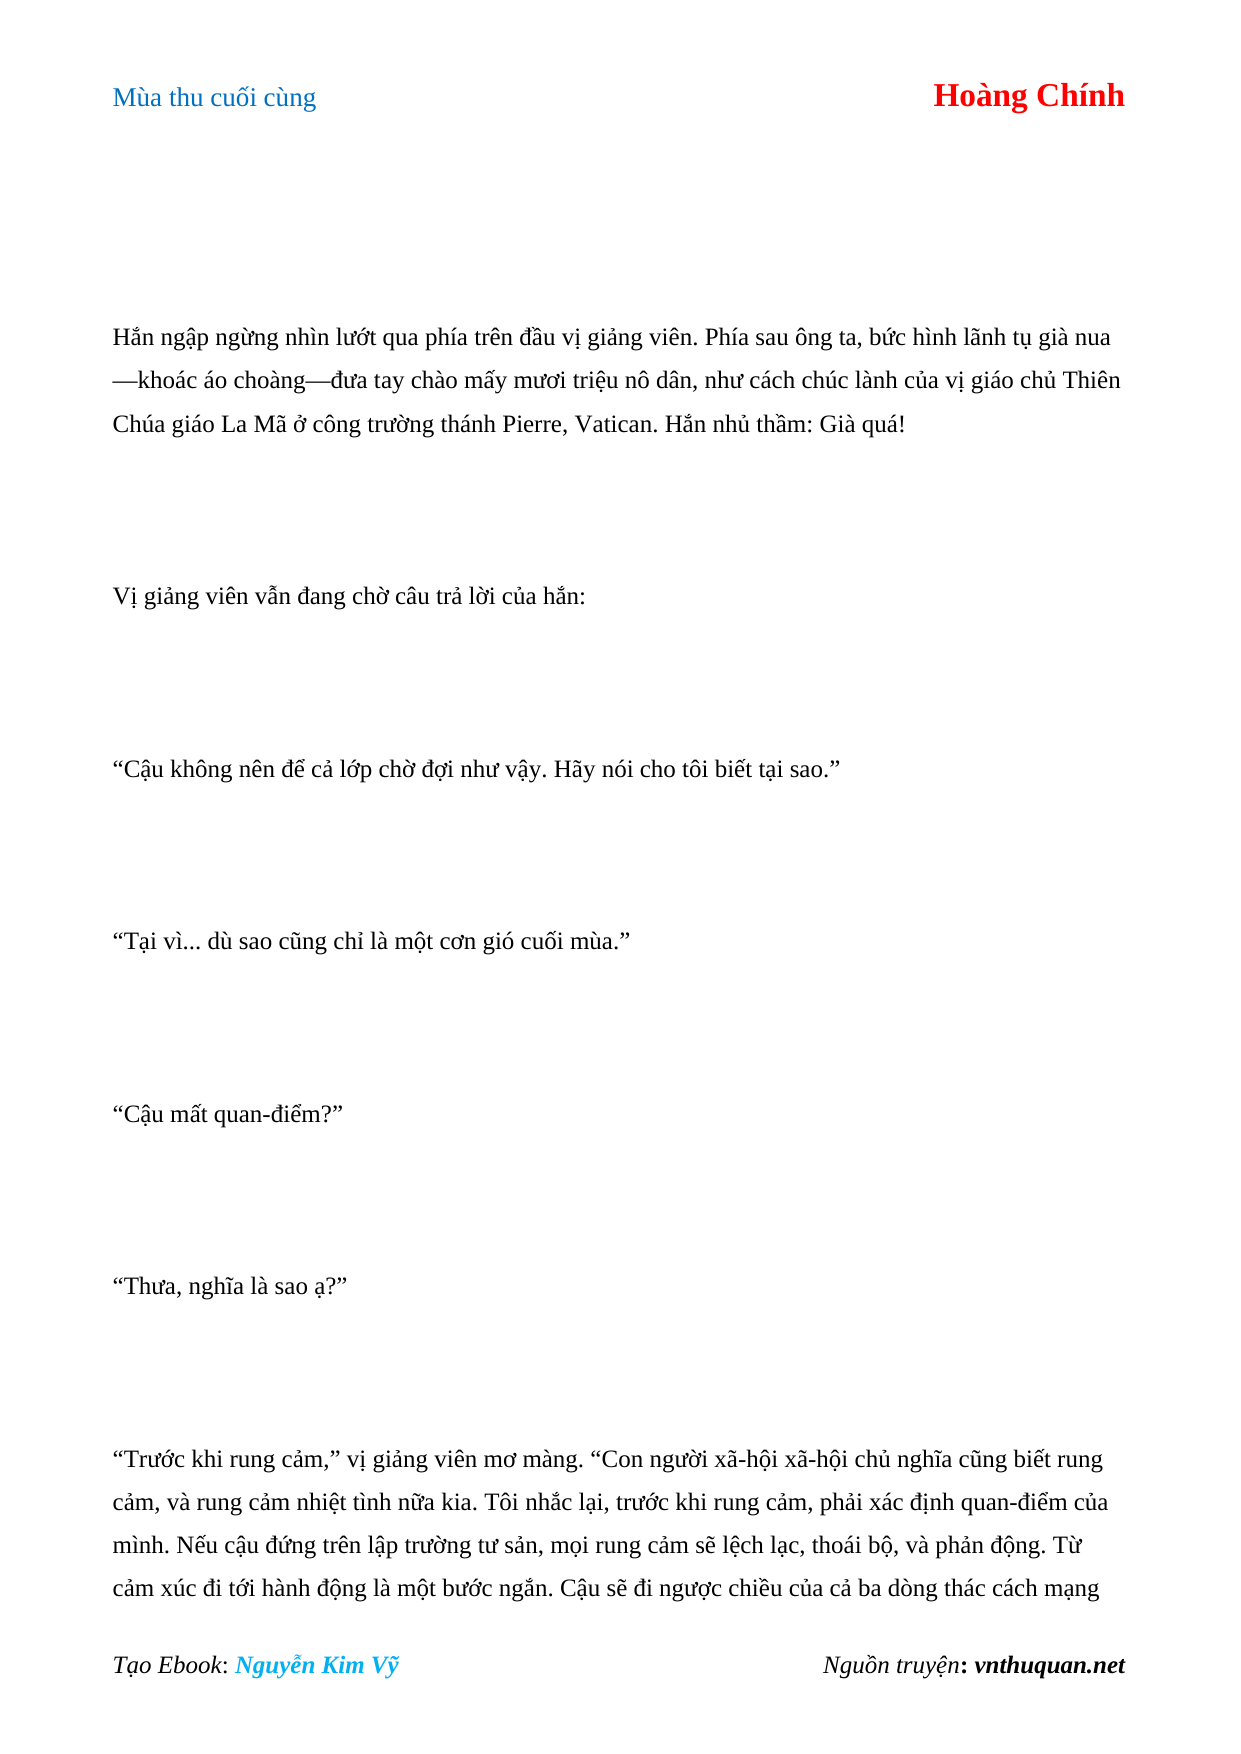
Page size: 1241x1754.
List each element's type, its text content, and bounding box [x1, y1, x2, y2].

text Hắn ngập ngừng nhìn lướt qua phía trên đầu vị giảng viên. Phía sau ông ta, bức hình lãnh tụ già nua—khoác áo choàng—đưa tay chào mấy mươi triệu nô dân, như cách chúc lành của vị giáo chủ Thiên Chúa giáo La Mã ở công trường thánh Pierre, Vatican. Hắn nhủ thầm: Già quá! [112, 279, 1128, 437]
text “Thưa, nghĩa là sao ạ?” [112, 1228, 1128, 1300]
text “Tại vì... dù sao cũng chỉ là một cơn gió cuối mùa.” [112, 883, 1128, 955]
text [112, 1401, 1128, 1602]
text “Cậu mất quan-điểm?” [112, 1056, 1128, 1127]
text Vị giảng viên vẫn đang chờ câu trả lời của hắn: [112, 538, 1128, 610]
text “Cậu không nên để cả lớp chờ đợi như vậy. Hãy nói cho tôi biết tại sao.” [112, 711, 1128, 782]
